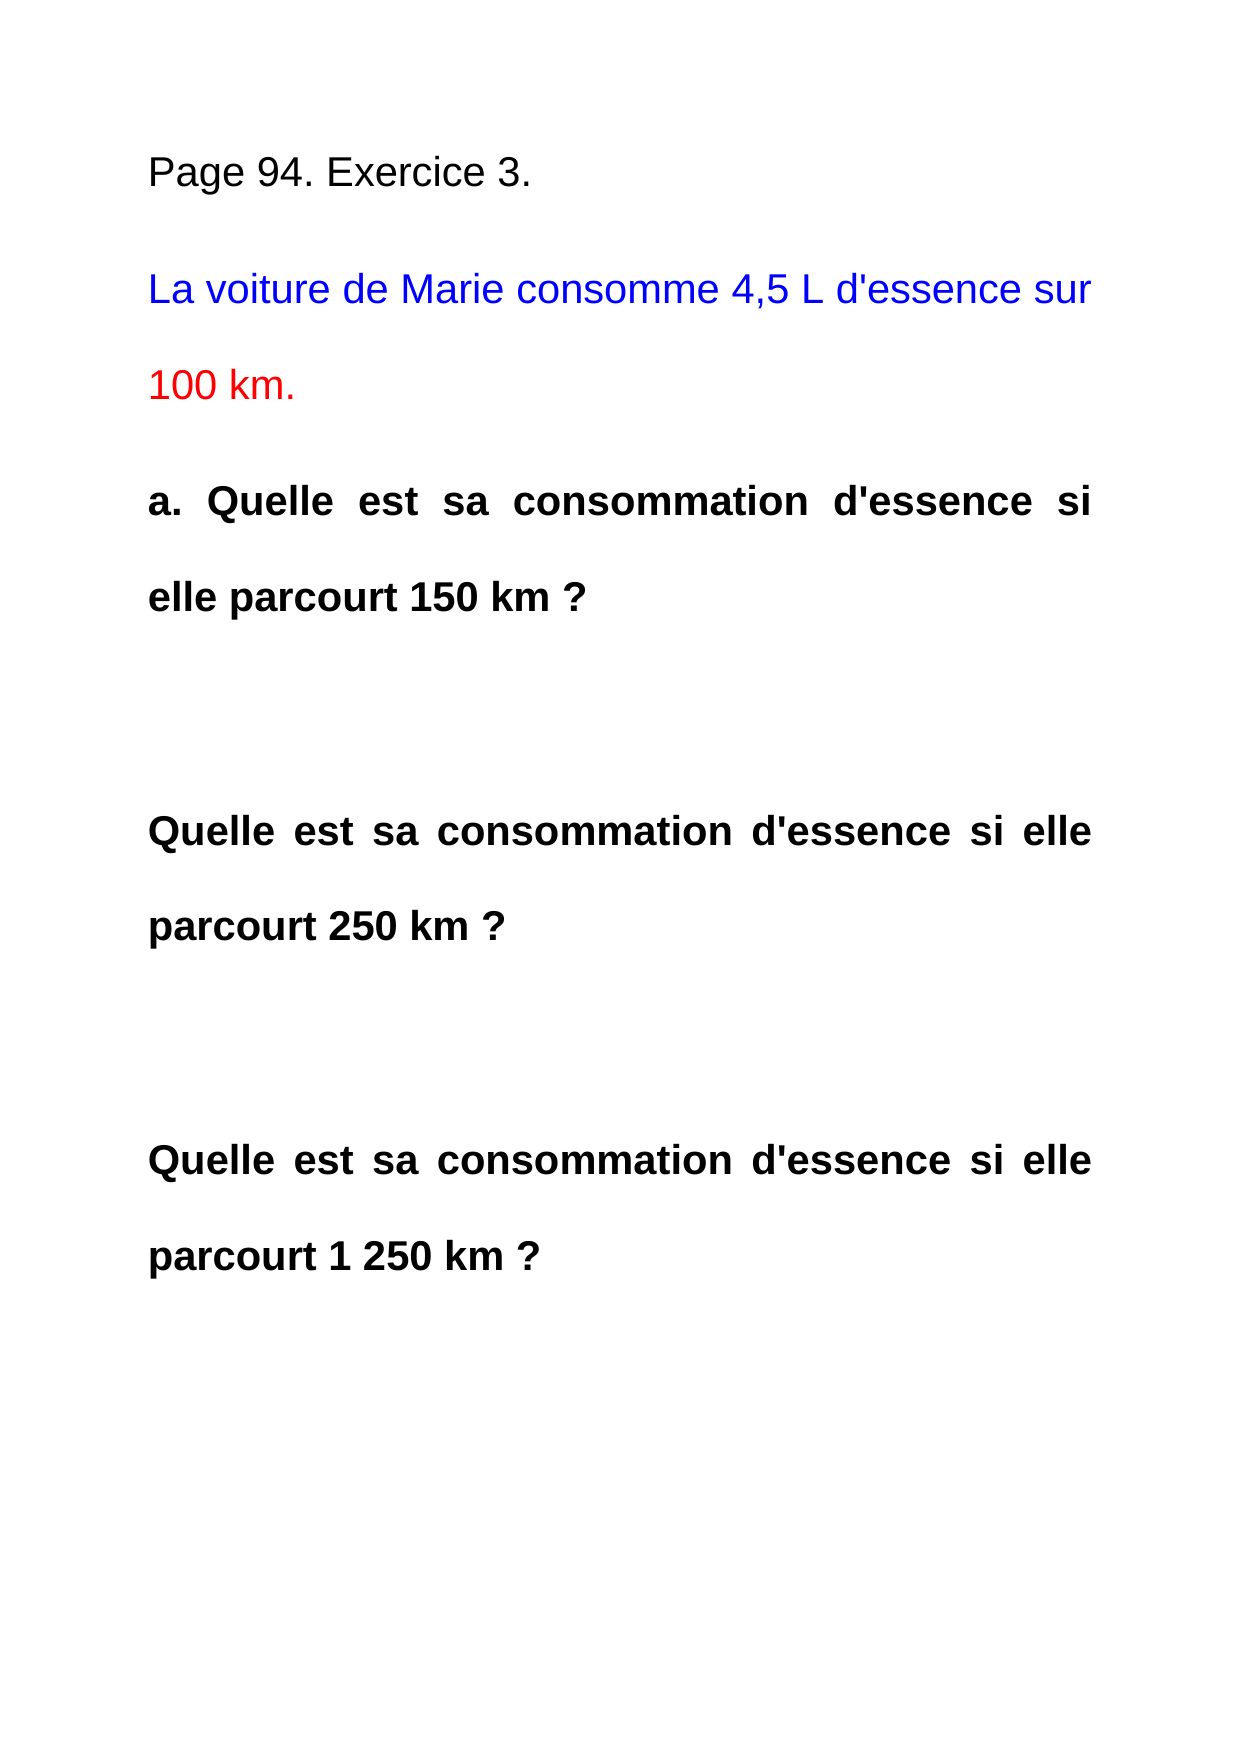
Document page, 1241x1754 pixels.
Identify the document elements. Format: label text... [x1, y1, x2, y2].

text Quelle est sa consommation d'essence si elle parcourt 1 250 km ? [148, 1135, 1093, 1279]
text La voiture de Marie consomme 4,5 L d'essence sur 100 km. [148, 264, 1093, 408]
text a. Quelle est sa consommation d'essence si elle parcourt 150 km ? [148, 477, 1093, 621]
text Page 94. Exercice 3. [148, 148, 1093, 196]
text Quelle est sa consommation d'essence si elle parcourt 250 km ? [148, 806, 1093, 950]
